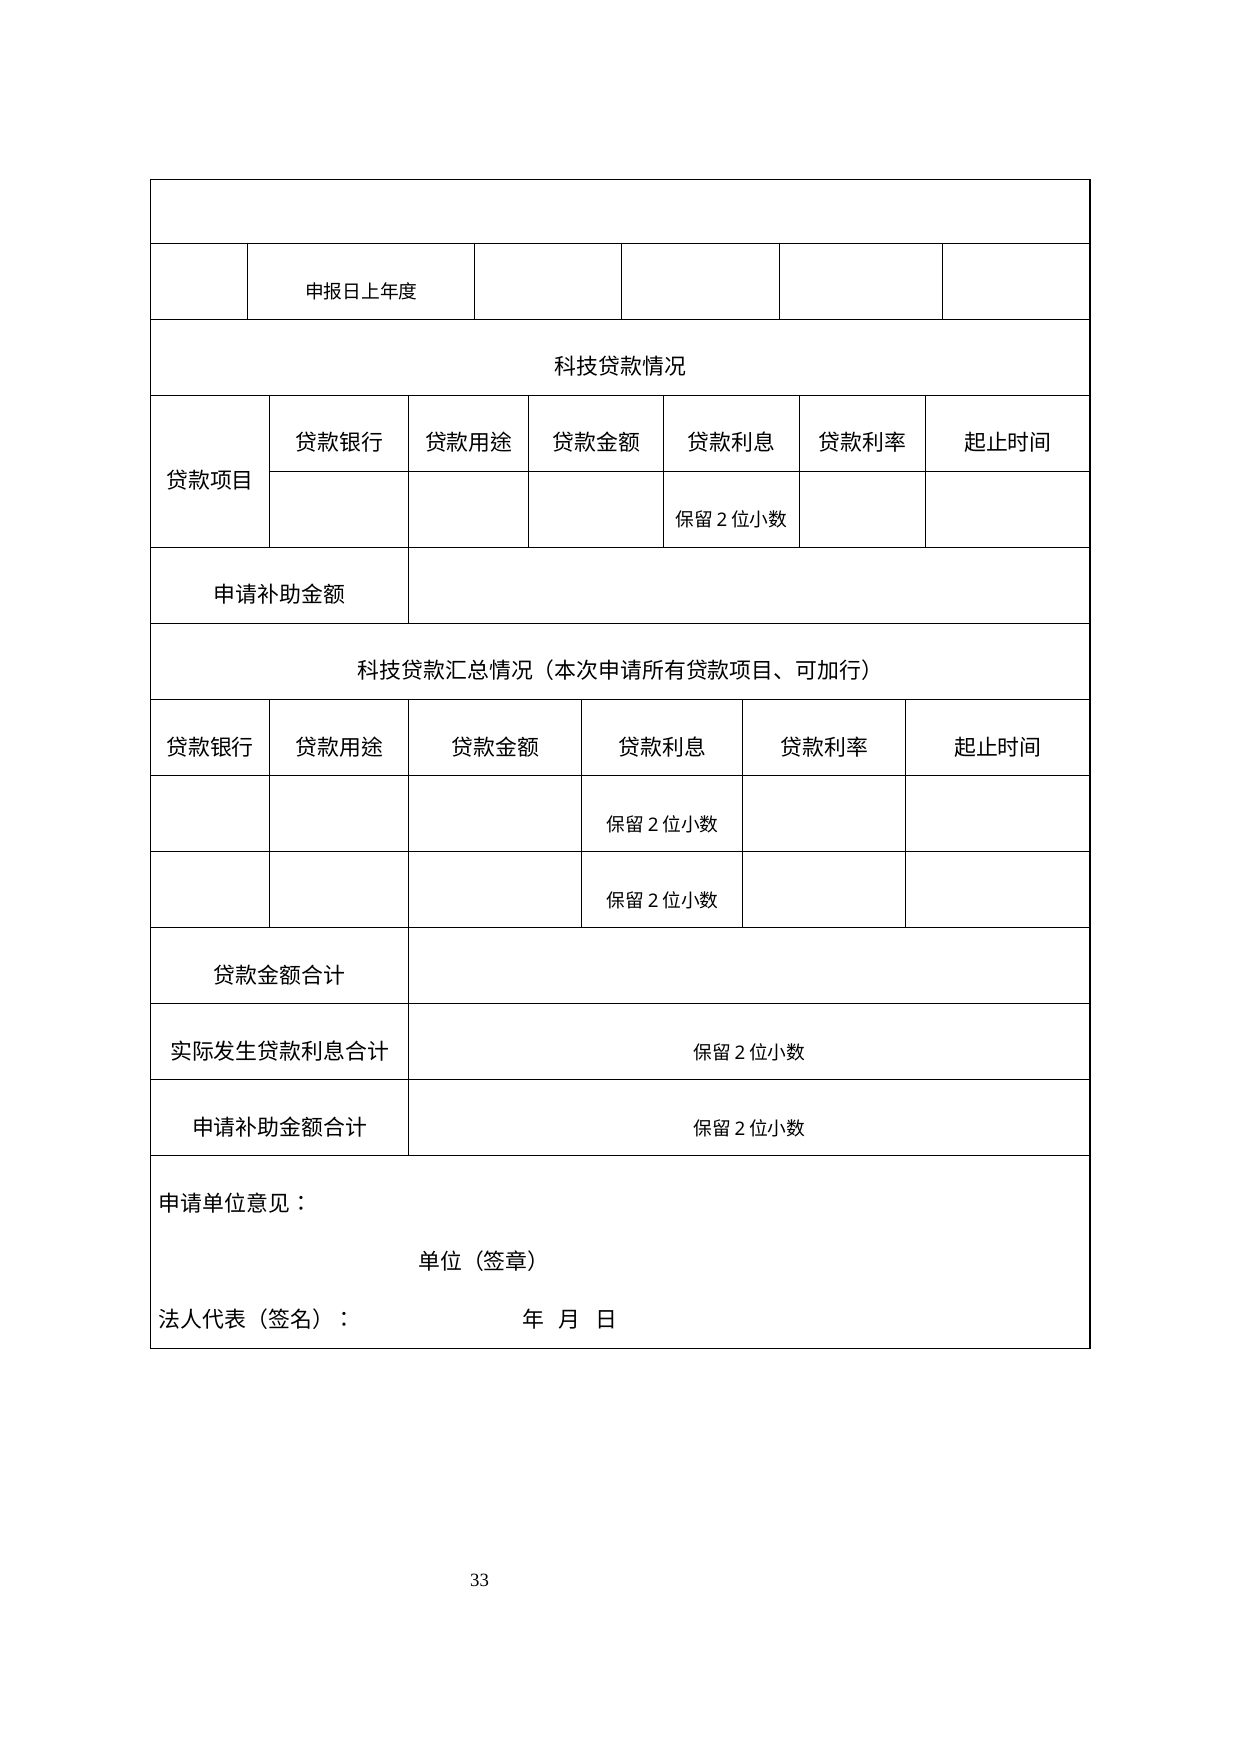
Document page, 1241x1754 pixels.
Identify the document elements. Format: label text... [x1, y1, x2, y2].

table_cell [906, 776, 1089, 851]
table_cell [943, 244, 1089, 319]
table_cell 贷款利率 [800, 396, 925, 471]
table_cell 贷款银行 [151, 700, 269, 775]
table_cell 贷款金额合计 [151, 928, 408, 1003]
table_cell [409, 776, 581, 851]
table_cell 贷款利息 [582, 700, 742, 775]
table_cell [475, 244, 621, 319]
table_cell [743, 776, 905, 851]
table_cell 贷款利率 [743, 700, 905, 775]
table_cell [529, 472, 663, 547]
table_cell 起止时间 [906, 700, 1089, 775]
table_cell [409, 548, 1089, 623]
table_cell 贷款银行 [270, 396, 408, 471]
table_cell 科技贷款汇总情况（本次申请所有贷款项目、可加行） [151, 624, 1089, 699]
table_cell [151, 852, 269, 927]
table_cell 保留2位小数 [582, 852, 742, 927]
table_cell 贷款项目 [151, 396, 269, 547]
table_cell 申请补助金额合计 [151, 1080, 408, 1155]
table_cell [622, 244, 779, 319]
table_cell [151, 180, 1089, 243]
table_cell 贷款金额 [529, 396, 663, 471]
table_cell 保留2位小数 [409, 1080, 1089, 1155]
table_cell 保留2位小数 [582, 776, 742, 851]
table_cell [409, 852, 581, 927]
table_cell [906, 852, 1089, 927]
table_cell 科技贷款情况 [151, 320, 1089, 395]
table_cell [270, 776, 408, 851]
table_cell 申报日上年度 [248, 244, 474, 319]
table_cell [409, 472, 528, 547]
table_cell [926, 472, 1089, 547]
table_cell [780, 244, 942, 319]
table_cell 申请补助金额 [151, 548, 408, 623]
table_cell 贷款利息 [664, 396, 799, 471]
table_cell 保留2位小数 [664, 472, 799, 547]
table_cell 保留2位小数 [409, 1004, 1089, 1079]
table_cell 贷款金额 [409, 700, 581, 775]
table_cell [743, 852, 905, 927]
table_cell [409, 928, 1089, 1003]
table_cell [270, 852, 408, 927]
table_cell 贷款用途 [270, 700, 408, 775]
table_cell [270, 472, 408, 547]
table_cell [800, 472, 925, 547]
table_cell 实际发生贷款利息合计 [151, 1004, 408, 1079]
table_cell [151, 776, 269, 851]
table_cell 起止时间 [926, 396, 1089, 471]
table_cell 贷款用途 [409, 396, 528, 471]
table_cell 申请单位意见： 单位（签章） 法人代表（签名）： 年 月 日 [151, 1156, 1089, 1348]
